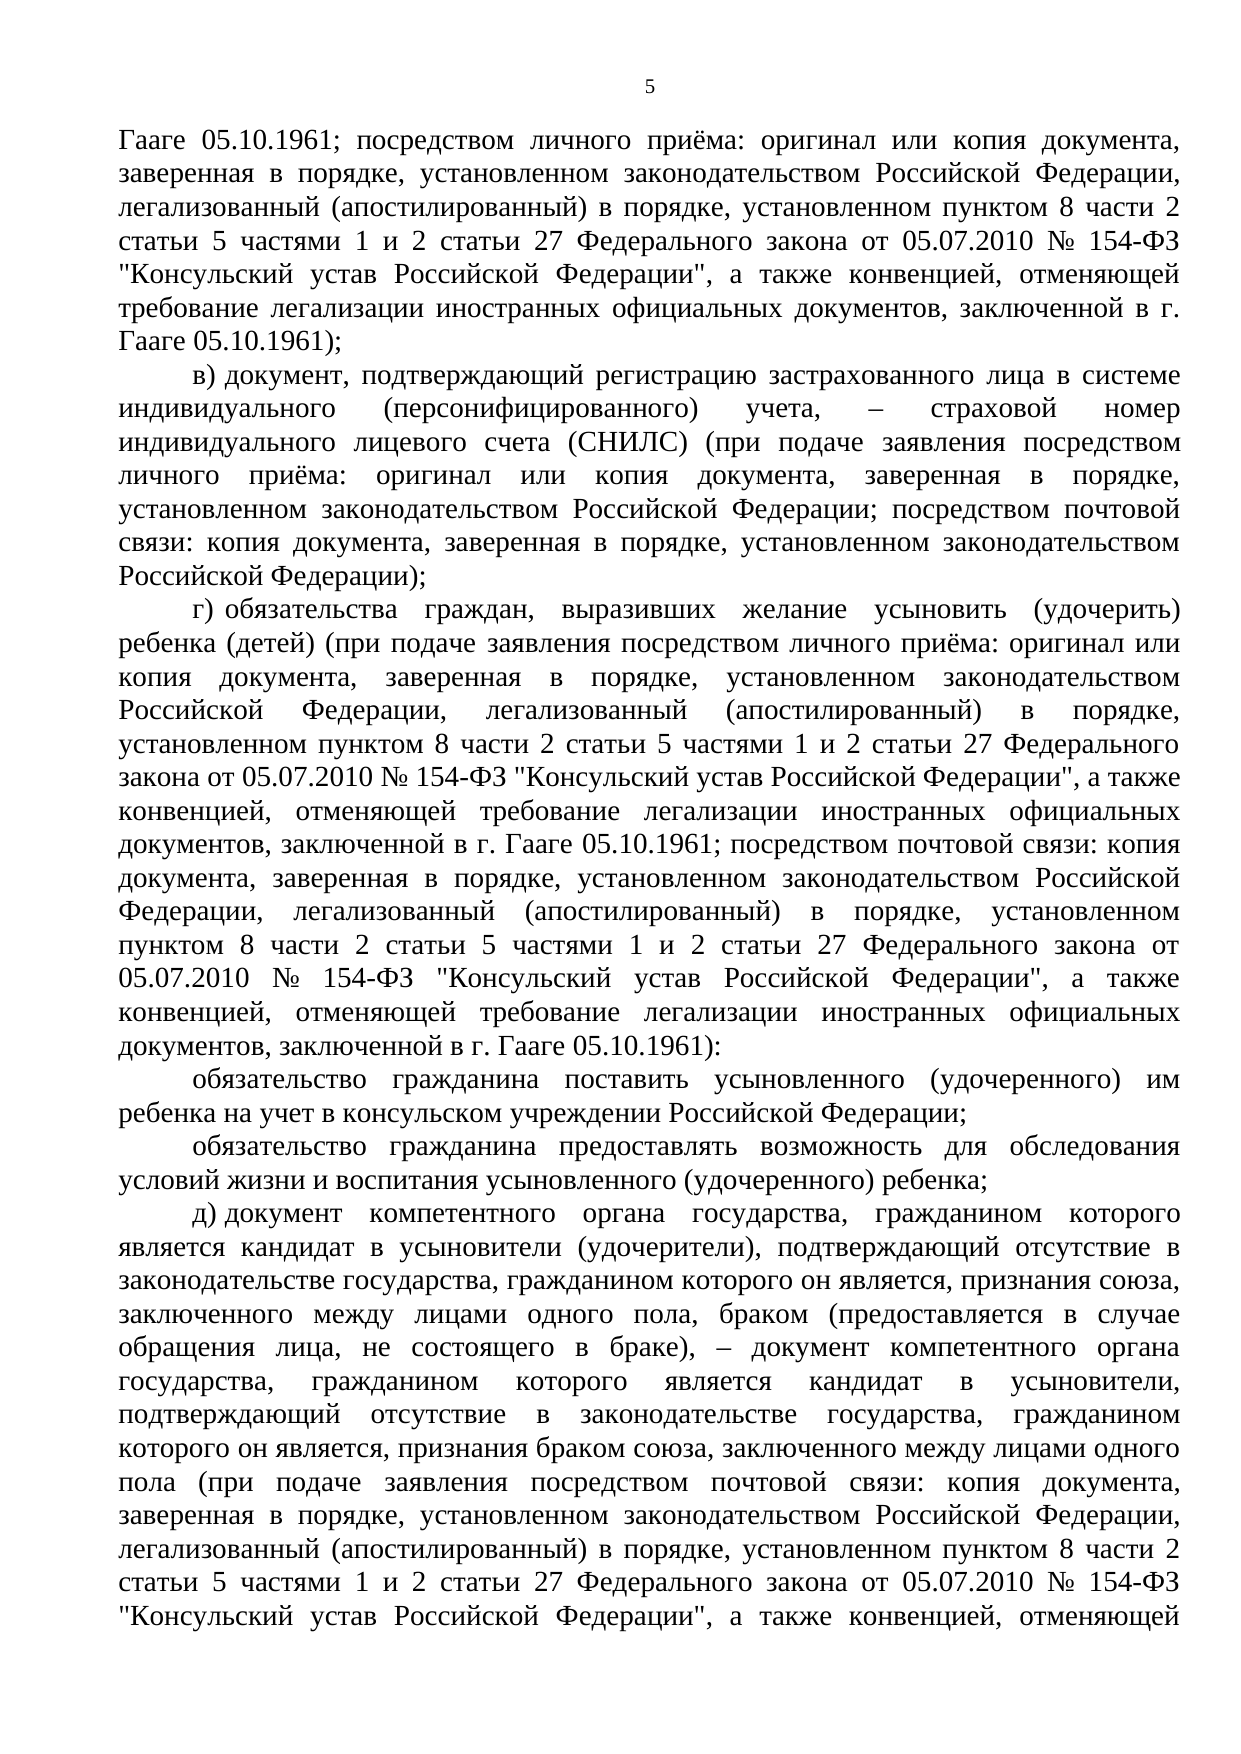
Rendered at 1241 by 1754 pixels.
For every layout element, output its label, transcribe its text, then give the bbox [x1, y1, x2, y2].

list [118, 1195, 1181, 1631]
text обязательство гражданина предоставлять возможность для обследования условий жизни и воспитания усыновленного (удочеренного) ребенка; [118, 1128, 1181, 1195]
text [118, 122, 1181, 357]
list обязательства граждан, выразивших желание усыновить (удочерить) ребенка (детей) (при подаче заявления посредством личного приёма: оригинал или копия документа, заверенная в порядке, установленном законодательством Российской Федерации, легализованный (апостилированный) в порядке, установленном пунктом 8 части 2 статьи 5 частями 1 и 2 статьи 27 Федерального закона от 05.07.2010 № 154-ФЗ "Консульский устав Российской Федерации", а также конвенцией, отменяющей требование легализации иностранных официальных документов, заключенной в г. Гааге 05.10.1961; посредством почтовой связи: копия документа, заверенная в порядке, установленном законодательством Российской Федерации, легализованный (апостилированный) в порядке, установленном пунктом 8 части 2 статьи 5 частями 1 и 2 статьи 27 Федерального закона от 05.07.2010 № 154-ФЗ "Консульский устав Российской Федерации", а также конвенцией, отменяющей требование легализации иностранных официальных документов, заключенной в г. Гааге 05.10.1961): [118, 592, 1181, 1061]
list документ, подтверждающий регистрацию застрахованного лица в системе индивидуального (персонифицированного) учета, – страховой номер индивидуального лицевого счета (СНИЛС) (при подаче заявления посредством личного приёма: оригинал или копия документа, заверенная в порядке, установленном законодательством Российской Федерации; посредством почтовой связи: копия документа, заверенная в порядке, установленном законодательством Российской Федерации); [118, 357, 1181, 592]
text обязательство гражданина поставить усыновленного (удочеренного) им ребенка на учет в консульском учреждении Российской Федерации; [118, 1061, 1181, 1128]
